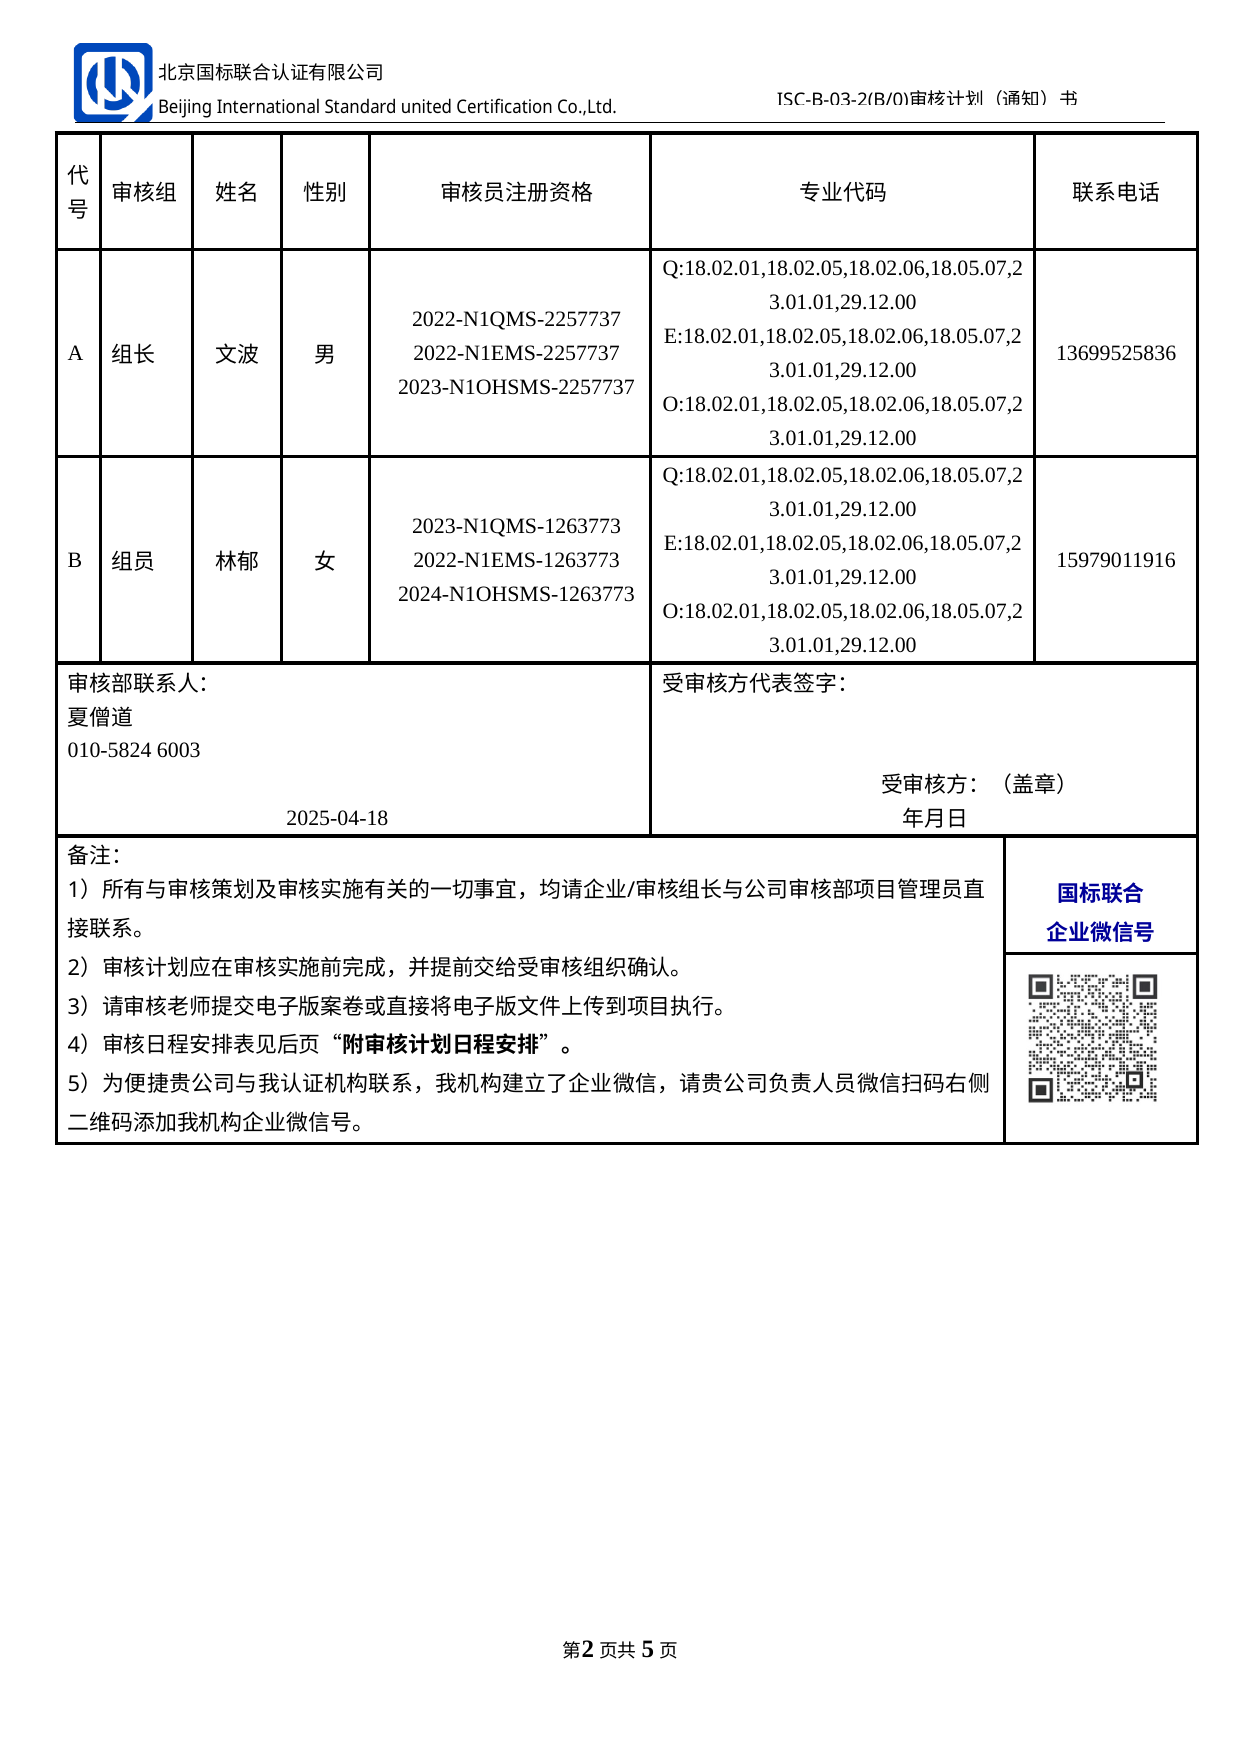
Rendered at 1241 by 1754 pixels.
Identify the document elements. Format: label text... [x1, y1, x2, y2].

picture [73, 43, 153, 123]
table_cell 13699525836 [1036, 251, 1196, 454]
table_cell 代号 [58, 135, 99, 248]
table_cell 2023-N1QMS-1263773 2022-N1EMS-1263773 2024-N1OHSMS-1263773 [371, 458, 649, 661]
table_cell 女 [283, 458, 368, 661]
picture [1020, 968, 1166, 1112]
table_cell B [58, 458, 99, 661]
table_cell 审核组 [102, 135, 191, 248]
table_cell 组员 [102, 458, 191, 661]
table_cell 备注： 1）所有与审核策划及审核实施有关的一切事宜，均请企业/审核组长与公司审核部项目管理员直接联系。 2）审核计划应在审核实施前完成，并提前交给受审核组织确认。 3）请审核老师提交电子版案卷或直接将电子版文件上传到项目执行。 4）审核日程安排表见后页“附审核计划日程安排”。 5）为便捷贵公司与我认证机构联系，我机构建立了企业微信，请贵公司负责人员微信扫码右侧二维码添加我机构企业微信号。 [58, 838, 1003, 1142]
table_cell [1006, 955, 1196, 1142]
table_cell 联系电话 [1036, 135, 1196, 248]
table_cell 组长 [102, 251, 191, 454]
table_cell 国标联合 企业微信号 [1006, 838, 1196, 952]
table_cell 林郁 [194, 458, 280, 661]
table_cell Q:18.02.01,18.02.05,18.02.06,18.05.07,23.01.01,29.12.00 E:18.02.01,18.02.05,18.02.06,18.05.07,23.01.01,29.12.00 O:18.02.01,18.02.05,18.02.06,18.05.07,23.01.01,29.12.00 [652, 458, 1033, 661]
table_cell Q:18.02.01,18.02.05,18.02.06,18.05.07,23.01.01,29.12.00 E:18.02.01,18.02.05,18.02.06,18.05.07,23.01.01,29.12.00 O:18.02.01,18.02.05,18.02.06,18.05.07,23.01.01,29.12.00 [652, 251, 1033, 454]
table_cell 男 [283, 251, 368, 454]
table_cell 审核部联系人： 夏僧道 010-5824 6003 2025-04-18 [58, 665, 649, 834]
table_cell 审核员注册资格 [371, 135, 649, 248]
table_cell 15979011916 [1036, 458, 1196, 661]
table_cell 文波 [194, 251, 280, 454]
table_cell 姓名 [194, 135, 280, 248]
table_cell 受审核方代表签字： 受审核方：（盖章） 年月日 [652, 665, 1196, 834]
table_cell 性别 [283, 135, 368, 248]
table_cell 2022-N1QMS-2257737 2022-N1EMS-2257737 2023-N1OHSMS-2257737 [371, 251, 649, 454]
table_cell A [58, 251, 99, 454]
table_cell 专业代码 [652, 135, 1033, 248]
